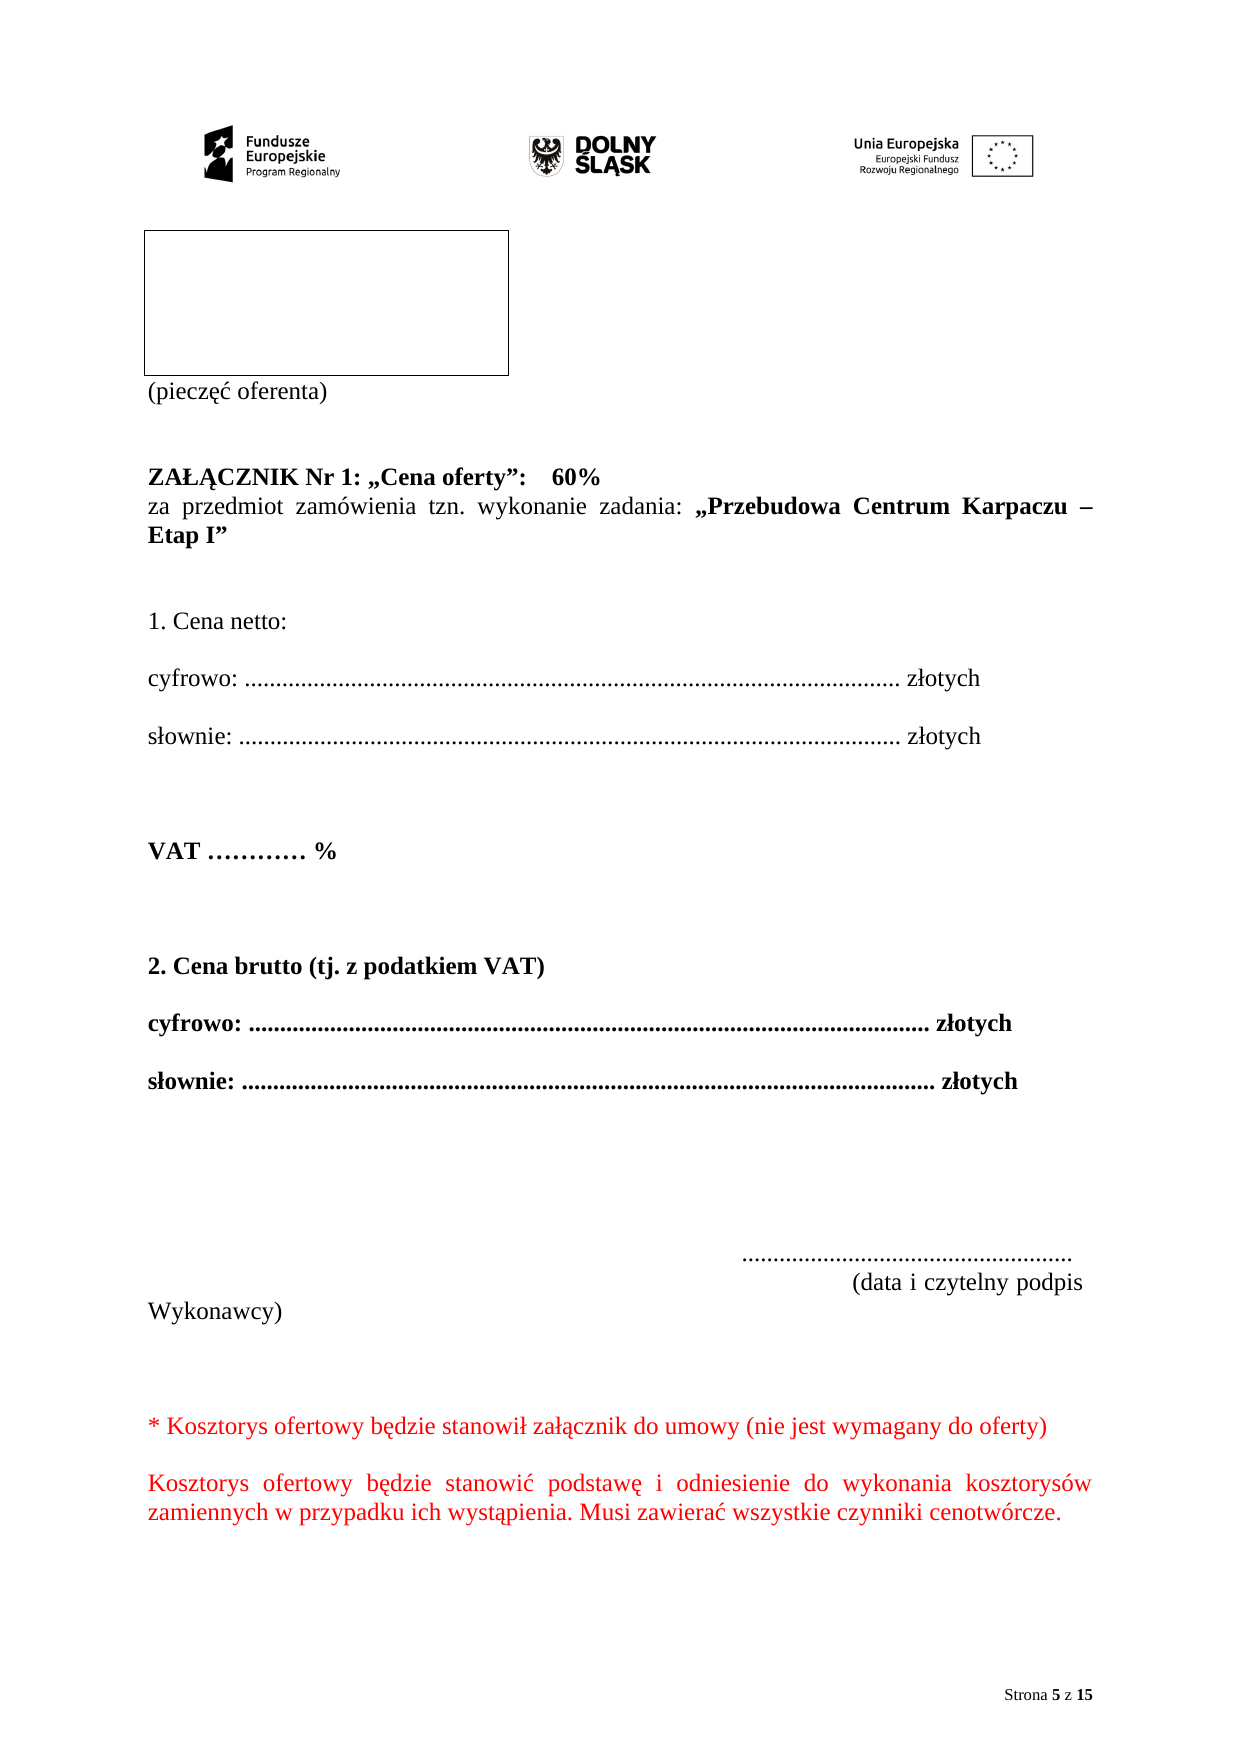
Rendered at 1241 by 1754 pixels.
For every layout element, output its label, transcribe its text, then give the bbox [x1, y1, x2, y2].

text cyfrowo: ............................................................................................................. złotych [148, 1008, 1092, 1037]
text ..................................................... [148, 1238, 1092, 1267]
text 2. Cena brutto (tj. z podatkiem VAT) [148, 951, 1092, 980]
picture [147, 73, 1090, 231]
table_header [145, 231, 508, 375]
text (data i czytelny podpis Wykonawcy) [148, 1267, 1092, 1325]
text Kosztorys ofertowy będzie stanowić podstawę i odniesienie do wykonania kosztorysów zamiennych w przypadku ich wystąpienia. Musi zawierać wszystkie czynniki cenotwórcze. [148, 1468, 1092, 1526]
text * Kosztorys ofertowy będzie stanowił załącznik do umowy (nie jest wymagany do oferty) [148, 1411, 1092, 1440]
text VAT ………… % [148, 836, 1092, 865]
text słownie: .......................................................................................................... złotych [148, 721, 1092, 750]
text za przedmiot zamówienia tzn. wykonanie zadania: „Przebudowa Centrum Karpaczu – Etap I” [148, 491, 1092, 548]
text słownie: ............................................................................................................... złotych [148, 1066, 1092, 1095]
text (pieczęć oferenta) [148, 376, 1092, 405]
text ZAŁĄCZNIK Nr 1: „Cena oferty”: 60% [148, 462, 1092, 491]
text cyfrowo: ......................................................................................................... złotych [148, 663, 1092, 692]
text 1. Cena netto: [148, 606, 1092, 635]
